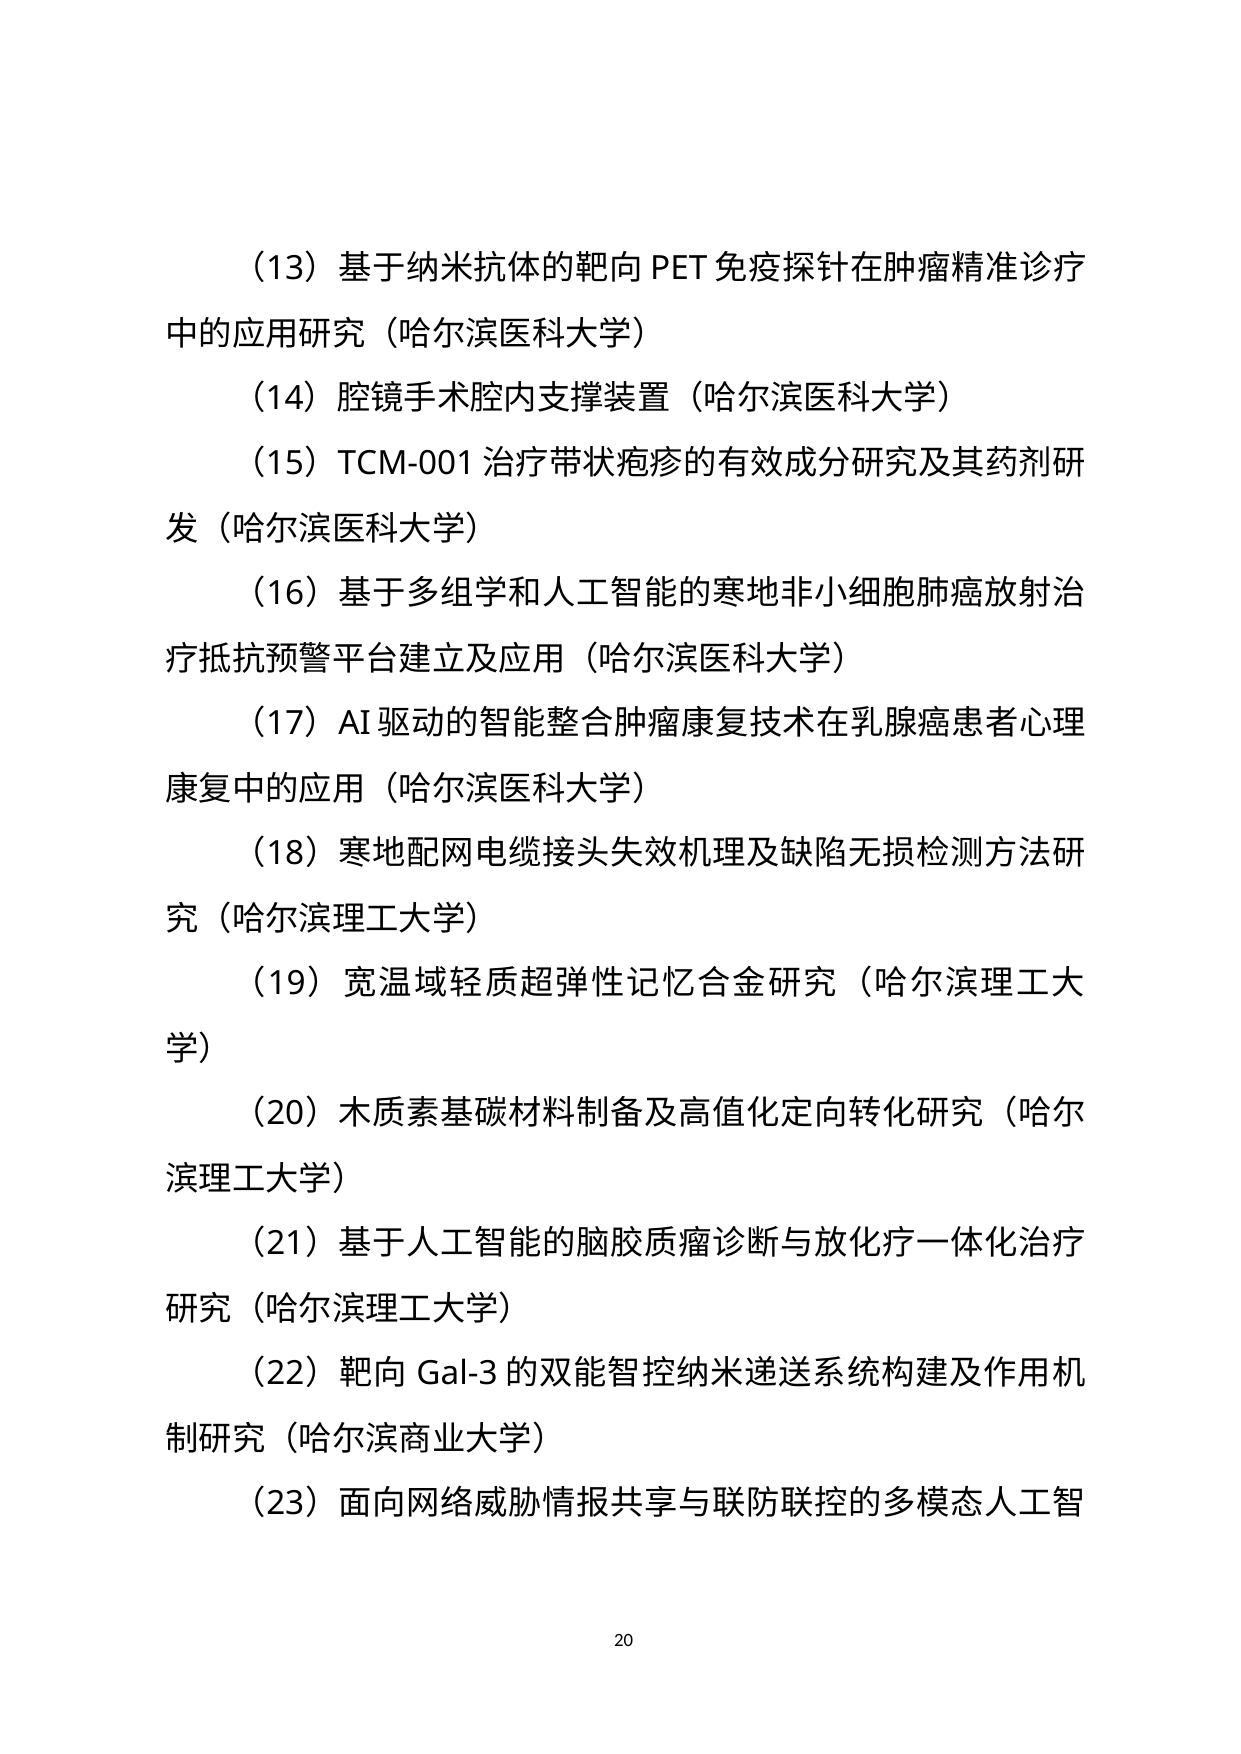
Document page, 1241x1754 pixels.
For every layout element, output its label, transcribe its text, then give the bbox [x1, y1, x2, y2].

text （15）TCM-001治疗带状疱疹的有效成分研究及其药剂研发（哈尔滨医科大学） [165, 428, 1087, 558]
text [165, 1468, 1087, 1533]
text （17）AI驱动的智能整合肿瘤康复技术在乳腺癌患者心理康复中的应用（哈尔滨医科大学） [165, 688, 1087, 818]
text （16）基于多组学和人工智能的寒地非小细胞肺癌放射治疗抵抗预警平台建立及应用（哈尔滨医科大学） [165, 558, 1087, 688]
text （14）腔镜手术腔内支撑装置（哈尔滨医科大学） [165, 363, 1087, 428]
text （13）基于纳米抗体的靶向PET免疫探针在肿瘤精准诊疗中的应用研究（哈尔滨医科大学） [165, 233, 1087, 363]
text （20）木质素基碳材料制备及高值化定向转化研究（哈尔滨理工大学） [165, 1078, 1087, 1208]
text （21）基于人工智能的脑胶质瘤诊断与放化疗一体化治疗研究（哈尔滨理工大学） [165, 1208, 1087, 1338]
text （19）宽温域轻质超弹性记忆合金研究（哈尔滨理工大学） [165, 948, 1087, 1078]
text （22）靶向 Gal-3的双能智控纳米递送系统构建及作用机制研究（哈尔滨商业大学） [165, 1338, 1087, 1468]
text （18）寒地配网电缆接头失效机理及缺陷无损检测方法研究（哈尔滨理工大学） [165, 818, 1087, 948]
